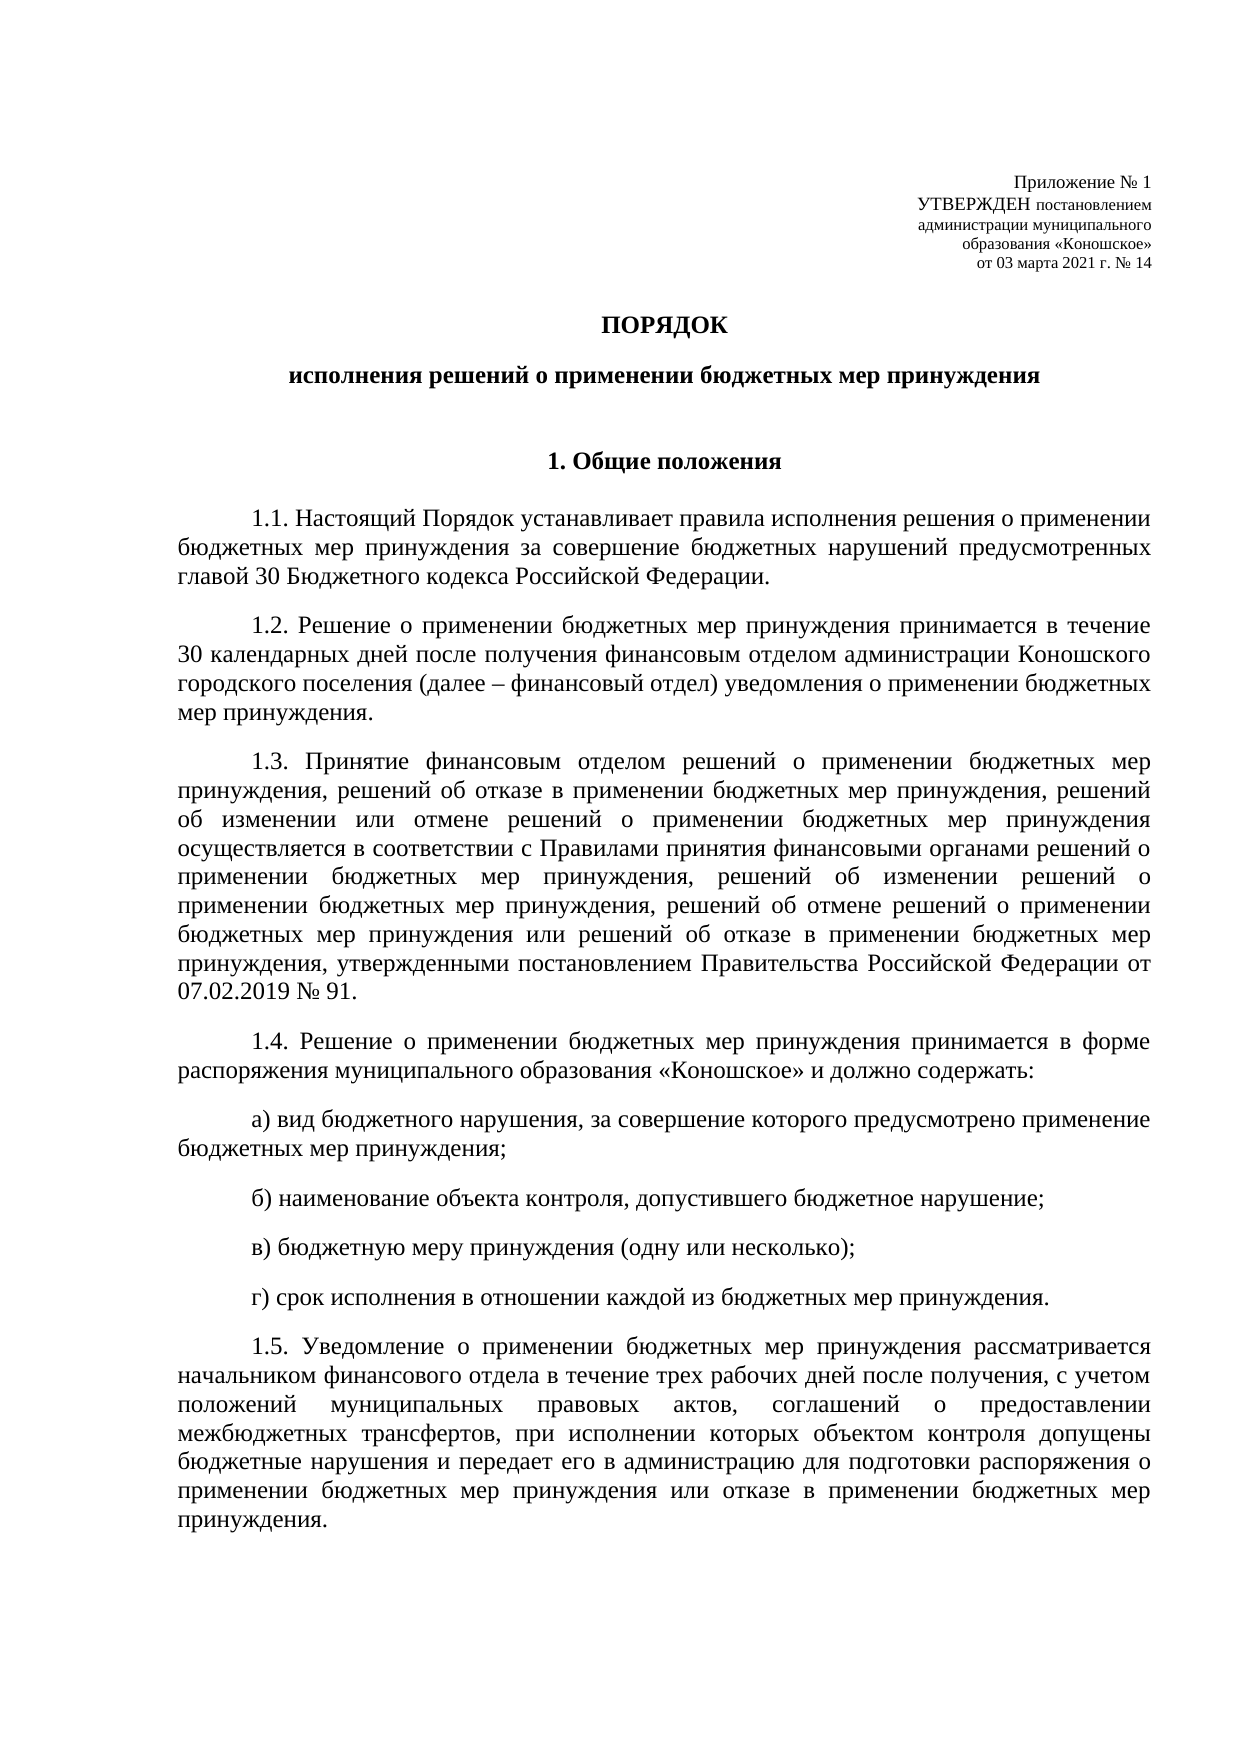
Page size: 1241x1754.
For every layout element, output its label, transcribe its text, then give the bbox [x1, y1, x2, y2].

text 1.5. Уведомление о применении бюджетных мер принуждения рассматривается начальником финансового отдела в течение трех рабочих дней после получения, с учетом положений муниципальных правовых актов, соглашений о предоставлении межбюджетных трансфертов, при исполнении которых объектом контроля допущены бюджетные нарушения и передает его в администрацию для подготовки распоряжения о применении бюджетных мер принуждения или отказе в применении бюджетных мер принуждения. [177, 1331, 1152, 1533]
text Приложение № 1 [177, 171, 1152, 193]
text исполнения решений о применении бюджетных мер принуждения [177, 360, 1152, 388]
text 1.2. Решение о применении бюджетных мер принуждения принимается в течение 30 календарных дней после получения финансовым отделом администрации Коношского городского поселения (далее – финансовый отдел) уведомления о применении бюджетных мер принуждения. [177, 611, 1152, 726]
text а) вид бюджетного нарушения, за совершение которого предусмотрено применение бюджетных мер принуждения; [177, 1104, 1152, 1162]
text г) срок исполнения в отношении каждой из бюджетных мер принуждения. [177, 1282, 1152, 1311]
text от 03 марта 2021 г. № 14 [177, 253, 1152, 272]
text 1. Общие положения [177, 446, 1152, 475]
text администрации муниципального [177, 214, 1152, 233]
text в) бюджетную меру принуждения (одну или несколько); [177, 1232, 1152, 1261]
text ПОРЯДОК [177, 310, 1152, 339]
text 1.1. Настоящий Порядок устанавливает правила исполнения решения о применении бюджетных мер принуждения за совершение бюджетных нарушений предусмотренных главой 30 Бюджетного кодекса Российской Федерации. [177, 503, 1152, 590]
text 1.3. Принятие финансовым отделом решений о применении бюджетных мер принуждения, решений об отказе в применении бюджетных мер принуждения, решений об изменении или отмене решений о применении бюджетных мер принуждения осуществляется в соответствии с Правилами принятия финансовыми органами решений о применении бюджетных мер принуждения, решений об изменении решений о применении бюджетных мер принуждения, решений об отмене решений о применении бюджетных мер принуждения или решений об отказе в применении бюджетных мер принуждения, утвержденными постановлением Правительства Российской Федерации от 07.02.2019 № 91. [177, 746, 1152, 1005]
text б) наименование объекта контроля, допустившего бюджетное нарушение; [177, 1183, 1152, 1211]
text УТВЕРЖДЕН постановлением [177, 193, 1152, 214]
text 1.4. Решение о применении бюджетных мер принуждения принимается в форме распоряжения муниципального образования «Коношское» и должно содержать: [177, 1026, 1152, 1083]
text образования «Коношское» [177, 233, 1152, 253]
